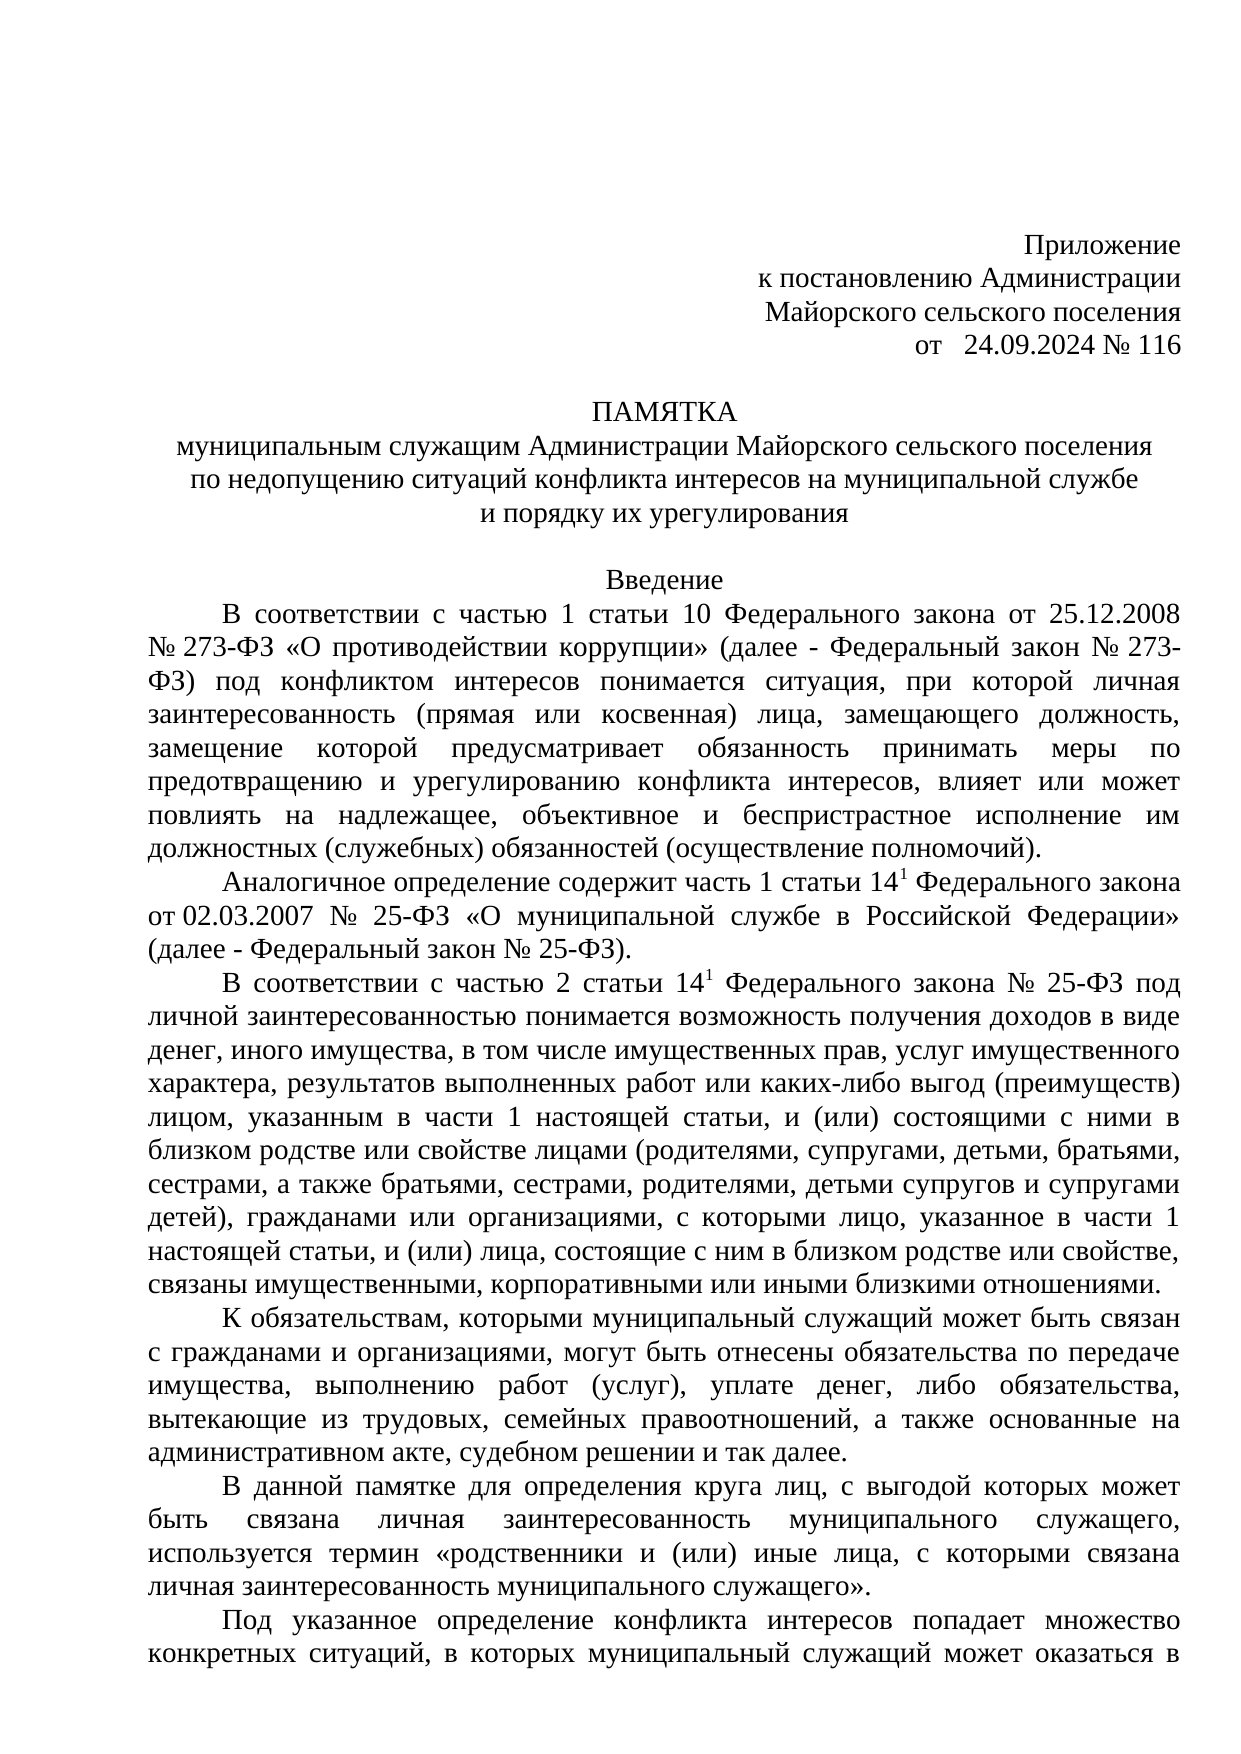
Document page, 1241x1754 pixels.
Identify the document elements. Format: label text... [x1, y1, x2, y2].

text муниципальным служащим Администрации Майорского сельского поселения [148, 428, 1181, 462]
text к постановлению Администрации [738, 260, 1181, 294]
text В соответствии с частью 2 статьи 141 Федерального закона № 25-ФЗ под личной заинтересованностью понимается возможность получения доходов в виде денег, иного имущества, в том числе имущественных прав, услуг имущественного характера, результатов выполненных работ или каких-либо выгод (преимуществ) лицом, указанным в части 1 настоящей статьи, и (или) состоящими с ними в близком родстве или свойстве лицами (родителями, супругами, детьми, братьями, сестрами, а также братьями, сестрами, родителями, детьми супругов и супругами детей), гражданами или организациями, с которыми лицо, указанное в части 1 настоящей статьи, и (или) лица, состоящие с ним в близком родстве или свойстве, связаны имущественными, корпоративными или иными близкими отношениями. [148, 965, 1181, 1300]
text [148, 1602, 1181, 1669]
text В соответствии с частью 1 статьи 10 Федерального закона от 25.12.2008 № 273-ФЗ «О противодействии коррупции» (далее - Федеральный закон № 273-ФЗ) под конфликтом интересов понимается ситуация, при которой личная заинтересованность (прямая или косвенная) лица, замещающего должность, замещение которой предусматривает обязанность принимать меры по предотвращению и урегулированию конфликта интересов, влияет или может повлиять на надлежащее, объективное и беспристрастное исполнение им должностных (служебных) обязанностей (осуществление полномочий). [148, 596, 1181, 864]
text по недопущению ситуаций конфликта интересов на муниципальной службе [148, 462, 1181, 495]
text В данной памятке для определения круга лиц, с выгодой которых может быть связана личная заинтересованность муниципального служащего, используется термин «родственники и (или) иные лица, с которыми связана личная заинтересованность муниципального служащего». [148, 1468, 1181, 1602]
text от 24.09.2024 № 116 [738, 327, 1181, 361]
text ПАМЯТКА [148, 394, 1181, 428]
text Аналогичное определение содержит часть 1 статьи 141 Федерального закона от 02.03.2007 № 25-ФЗ «О муниципальной службе в Российской Федерации» (далее - Федеральный закон № 25-ФЗ). [148, 864, 1181, 965]
text Приложение [738, 227, 1181, 260]
text Майорского сельского поселения [738, 294, 1181, 327]
text и порядку их урегулирования [148, 495, 1181, 529]
text Введение [148, 562, 1181, 596]
text К обязательствам, которыми муниципальный служащий может быть связан с гражданами и организациями, могут быть отнесены обязательства по передаче имущества, выполнению работ (услуг), уплате денег, либо обязательства, вытекающие из трудовых, семейных правоотношений, а также основанные на административном акте, судебном решении и так далее. [148, 1300, 1181, 1468]
